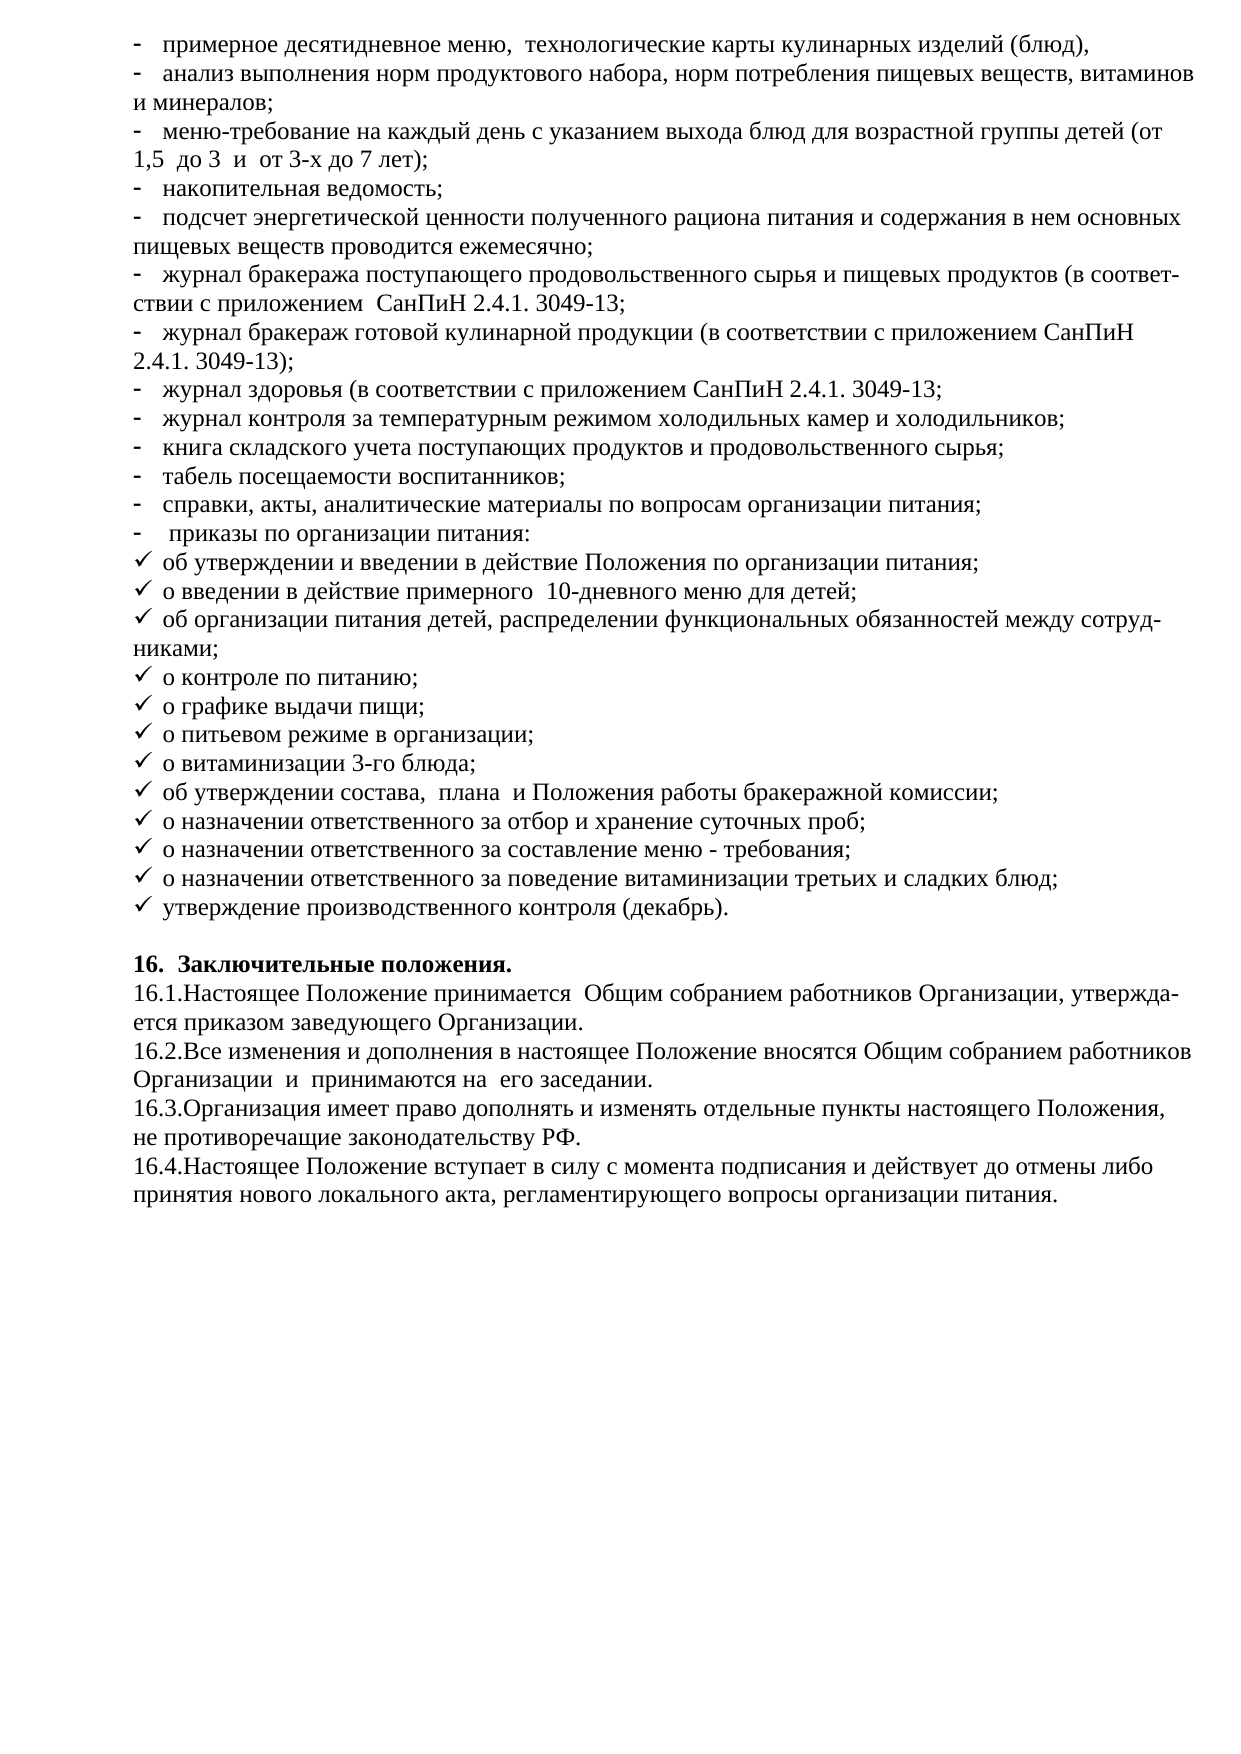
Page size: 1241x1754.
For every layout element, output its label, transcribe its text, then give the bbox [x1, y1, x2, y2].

text 16.4.Настоящее Положение вступает в силу с момента подписания и действует до отмены либо принятия нового локального акта, регламентирующего вопросы организации питания. [133, 1151, 1196, 1208]
list журнал контроля за температурным режимом холодильных камер и холодильников; [133, 403, 1196, 432]
list книга складского учета поступающих продуктов и продовольственного сырья; [133, 432, 1196, 461]
list примерное десятидневное меню, технологические карты кулинарных изделий (блюд), [133, 29, 1196, 58]
list утверждение производственного контроля (декабрь). [133, 892, 1196, 921]
list анализ выполнения норм продуктового набора, норм потребления пищевых веществ, витаминов и минералов; [133, 58, 1196, 116]
list Заключительные положения. [133, 949, 1196, 978]
list табель посещаемости воспитанников; [133, 461, 1196, 489]
list о введении в действие примерного 10-дневного меню для детей; [133, 576, 1196, 604]
list о назначении ответственного за составление меню - требования; [133, 834, 1196, 863]
list об утверждении и введении в действие Положения по организации питания; [133, 547, 1196, 576]
text 16.3.Организация имеет право дополнять и изменять отдельные пункты настоящего Положения, не противоречащие законодательству РФ. [133, 1093, 1196, 1151]
list журнал бракеража поступающего продовольственного сырья и пищевых продуктов (в соответ- ствии с приложением СанПиН 2.4.1. 3049-13; [133, 259, 1196, 317]
text 16.2.Все изменения и дополнения в настоящее Положение вносятся Общим собранием работников Организации и принимаются на его заседании. [133, 1036, 1196, 1093]
list о питьевом режиме в организации; [133, 719, 1196, 748]
list накопительная ведомость; [133, 173, 1196, 202]
list меню-требование на каждый день с указанием выхода блюд для возрастной группы детей (от 1,5 до 3 и от 3-х до 7 лет); [133, 116, 1196, 173]
list об утверждении состава, плана и Положения работы бракеражной комиссии; [133, 777, 1196, 806]
list об организации питания детей, распределении функциональных обязанностей между сотруд- никами; [133, 604, 1196, 662]
list о витаминизации 3-го блюда; [133, 748, 1196, 777]
list о назначении ответственного за поведение витаминизации третьих и сладких блюд; [133, 863, 1196, 892]
list о контроле по питанию; [133, 662, 1196, 691]
list журнал бракераж готовой кулинарной продукции (в соответствии с приложением СанПиН 2.4.1. 3049-13); [133, 317, 1196, 374]
list о графике выдачи пищи; [133, 691, 1196, 719]
text 16.1.Настоящее Положение принимается Общим собранием работников Организации, утвержда- ется приказом заведующего Организации. [133, 978, 1196, 1036]
list журнал здоровья (в соответствии с приложением СанПиН 2.4.1. 3049-13; [133, 374, 1196, 403]
list подсчет энергетической ценности полученного рациона питания и содержания в нем основных пищевых веществ проводится ежемесячно; [133, 202, 1196, 259]
list справки, акты, аналитические материалы по вопросам организации питания; [133, 489, 1196, 518]
list о назначении ответственного за отбор и хранение суточных проб; [133, 806, 1196, 834]
list приказы по организации питания: [133, 518, 1196, 547]
